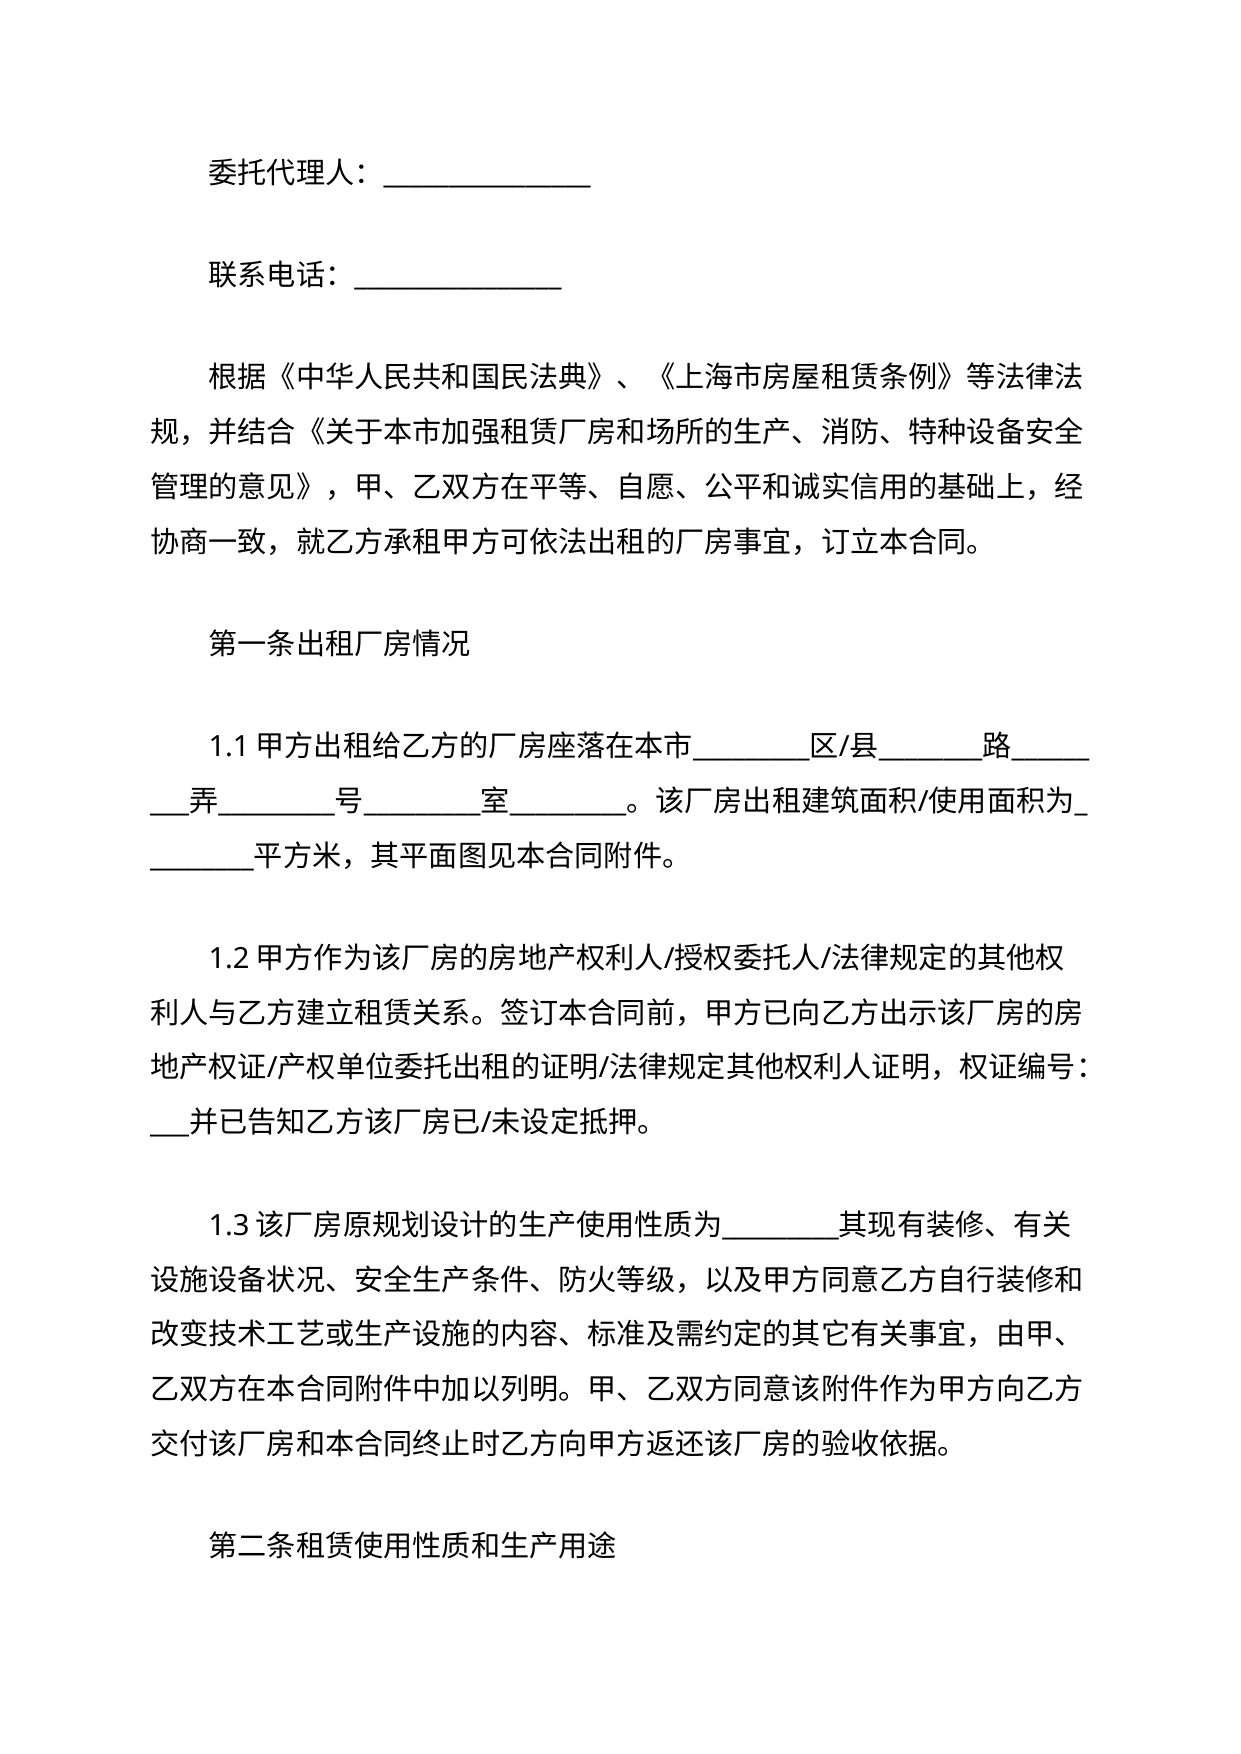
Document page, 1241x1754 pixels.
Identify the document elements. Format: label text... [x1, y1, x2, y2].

text 第二条租赁使用性质和生产用途 [150, 1522, 1090, 1565]
text 联系电话：________________ [150, 252, 1090, 294]
text 1.3该厂房原规划设计的生产使用性质为_________其现有装修、有关设施设备状况、安全生产条件、防火等级，以及甲方同意乙方自行装修和改变技术工艺或生产设施的内容、标准及需约定的其它有关事宜，由甲、乙双方在本合同附件中加以列明。甲、乙双方同意该附件作为甲方向乙方交付该厂房和本合同终止时乙方向甲方返还该厂房的验收依据。 [150, 1201, 1090, 1463]
text 1.1甲方出租给乙方的厂房座落在本市_________区/县________路_________弄_________号_________室_________。该厂房出租建筑面积/使用面积为_________平方米，其平面图见本合同附件。 [150, 722, 1090, 874]
text 委托代理人：________________ [150, 150, 1090, 192]
text 根据《中华人民共和国民法典》、《上海市房屋租赁条例》等法律法规，并结合《关于本市加强租赁厂房和场所的生产、消防、特种设备安全管理的意见》，甲、乙双方在平等、自愿、公平和诚实信用的基础上，经协商一致，就乙方承租甲方可依法出租的厂房事宜，订立本合同。 [150, 354, 1090, 561]
text 第一条出租厂房情况 [150, 620, 1090, 663]
text 1.2甲方作为该厂房的房地产权利人/授权委托人/法律规定的其他权利人与乙方建立租赁关系。签订本合同前，甲方已向乙方出示该厂房的房地产权证/产权单位委托出租的证明/法律规定其他权利人证明，权证编号：___并已告知乙方该厂房已/未设定抵押。 [150, 934, 1090, 1141]
